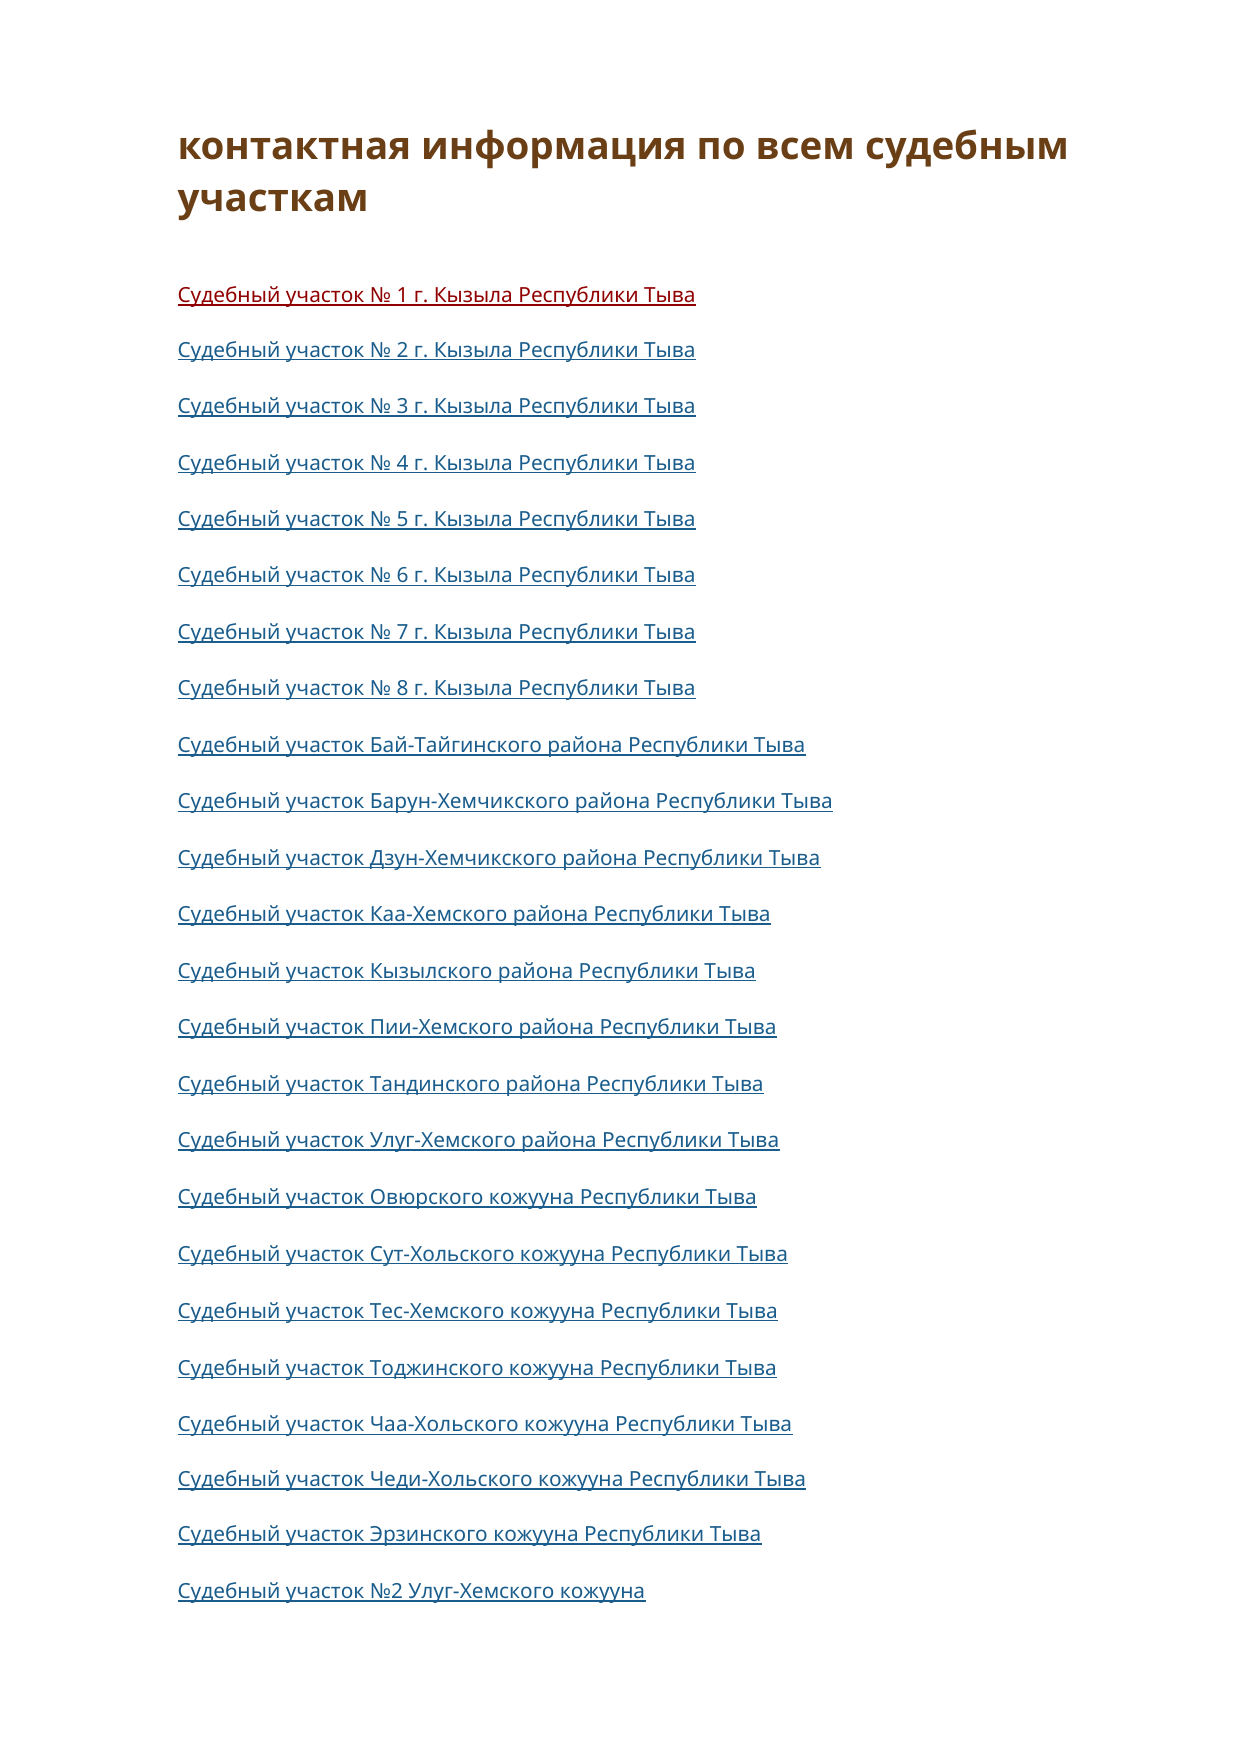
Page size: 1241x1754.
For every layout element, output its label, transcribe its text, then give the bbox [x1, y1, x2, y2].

text Судебный участок № 2 г. Кызыла Республики Тыва [177, 335, 1152, 391]
text Судебный участок Кызылского района Республики Тыва [177, 956, 1152, 1012]
text Судебный участок Дзун-Хемчикского района Республики Тыва [177, 843, 1152, 899]
text Судебный участок № 1 г. Кызыла Республики Тыва [177, 252, 1152, 308]
text Судебный участок № 5 г. Кызыла Республики Тыва [177, 504, 1152, 561]
text Судебный участок № 6 г. Кызыла Республики Тыва [177, 561, 1152, 617]
text Судебный участок № 3 г. Кызыла Республики Тыва [177, 391, 1152, 448]
text Судебный участок Тоджинского кожууна Республики Тыва [177, 1353, 1152, 1381]
text Судебный участок Барун-Хемчикского района Республики Тыва [177, 786, 1152, 843]
text Судебный участок Каа-Хемского района Республики Тыва [177, 899, 1152, 956]
text Судебный участок Бай-Тайгинского района Республики Тыва [177, 730, 1152, 786]
text Судебный участок № 8 г. Кызыла Республики Тыва [177, 673, 1152, 730]
text Судебный участок Чеди-Хольского кожууна Республики Тыва [177, 1464, 1152, 1493]
text Судебный участок Чаа-Хольского кожууна Республики Тыва [177, 1409, 1152, 1438]
text Судебный участок Пии-Хемского района Республики Тыва [177, 1012, 1152, 1069]
text Судебный участок Тандинского района Республики Тыва [177, 1069, 1152, 1125]
text Судебный участок Овюрского кожууна Республики Тыва [177, 1182, 1152, 1211]
text Судебный участок Эрзинского кожууна Республики Тыва [177, 1519, 1152, 1548]
text Судебный участок Тес-Хемского кожууна Республики Тыва [177, 1296, 1152, 1324]
text Судебный участок Улуг-Хемского района Республики Тыва [177, 1125, 1152, 1154]
text Судебный участок № 7 г. Кызыла Республики Тыва [177, 617, 1152, 673]
text Судебный участок № 4 г. Кызыла Республики Тыва [177, 448, 1152, 504]
text Судебный участок №2 Улуг-Хемского кожууна [177, 1576, 1152, 1633]
text контактная информация по всем судебным участкам [177, 118, 1152, 223]
text Судебный участок Сут-Хольского кожууна Республики Тыва [177, 1239, 1152, 1267]
